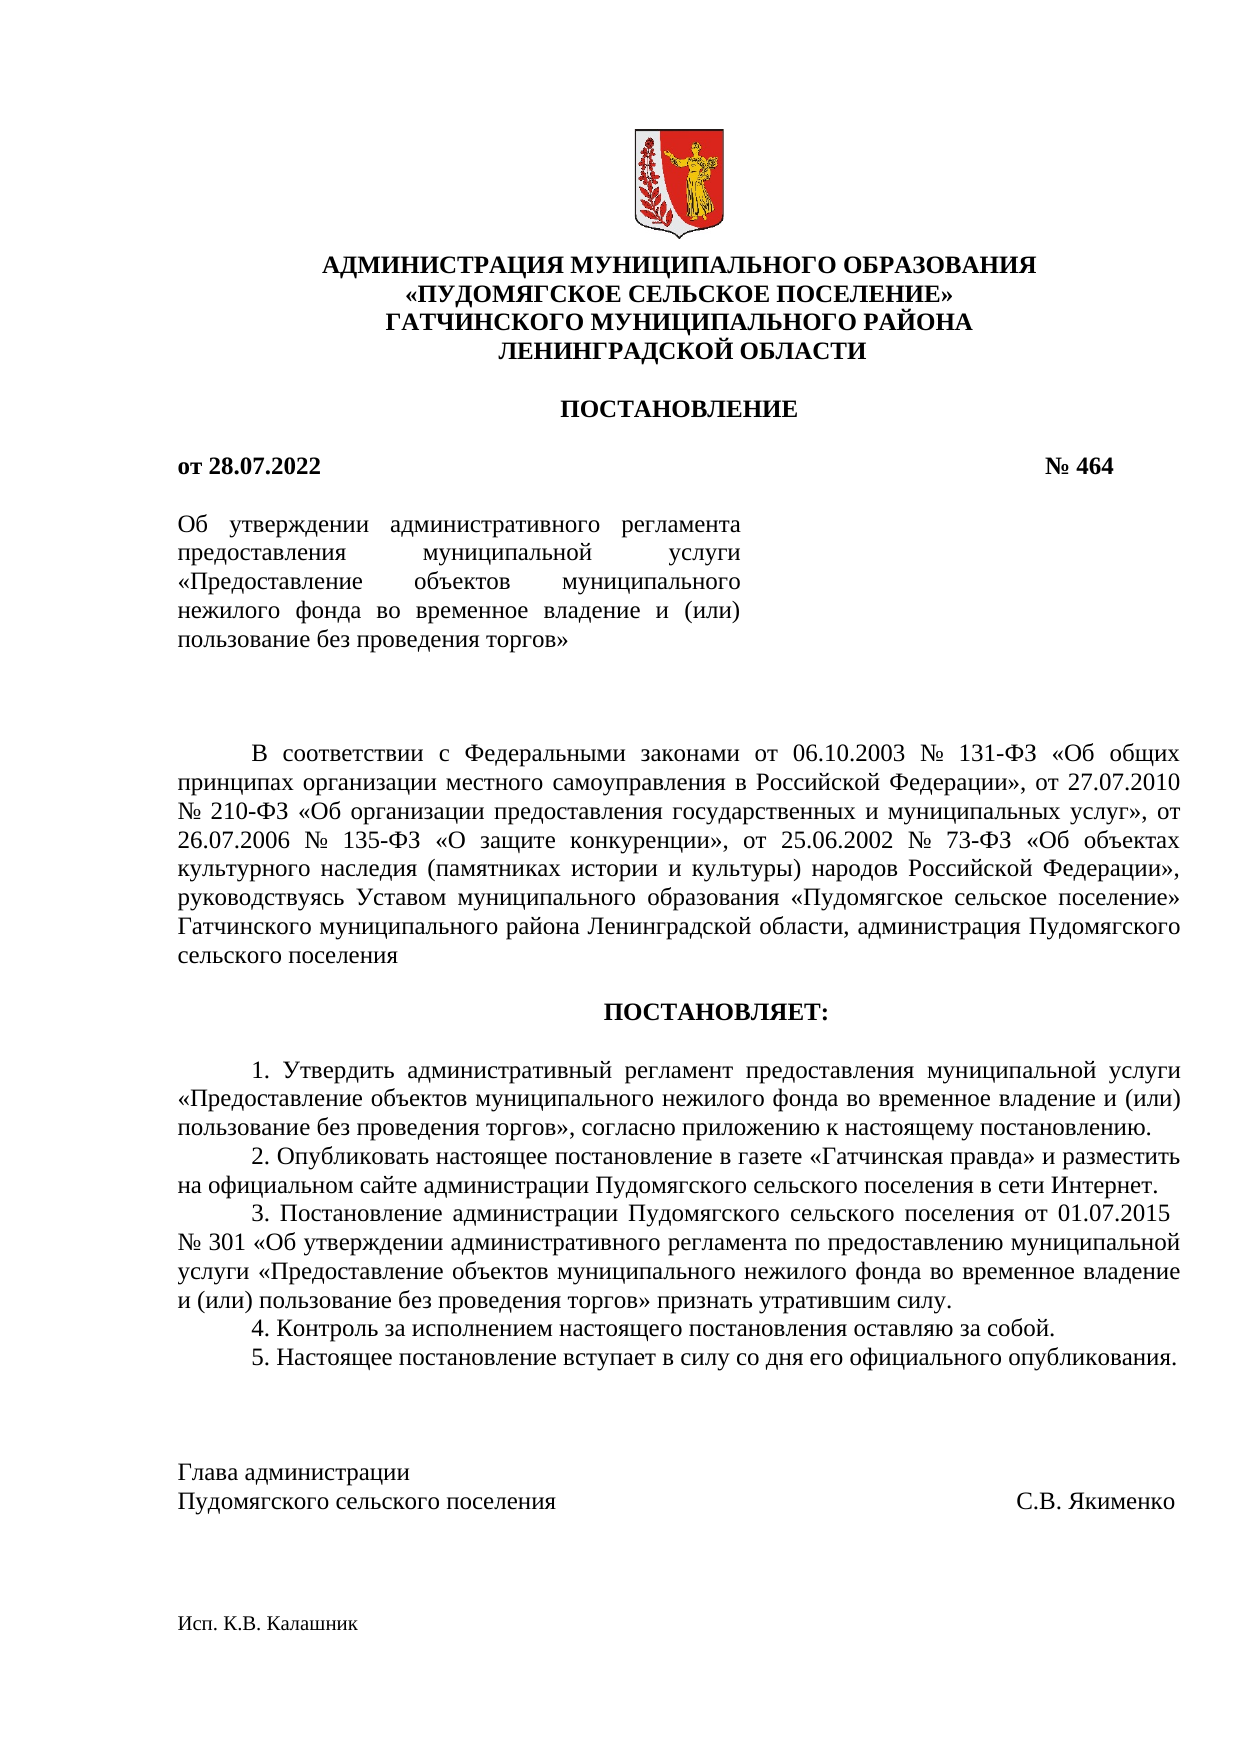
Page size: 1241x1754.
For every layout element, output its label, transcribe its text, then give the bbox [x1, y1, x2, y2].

text Пудомягского сельского поселения С.В. Якименко [177, 1486, 1181, 1515]
text ЛЕНИНГРАДСКОЙ ОБЛАСТИ [177, 336, 1181, 365]
text от 28.07.2022 № 464 [177, 451, 1181, 480]
text ГАТЧИНСКОГО МУНИЦИПАЛЬНОГО РАЙОНА [177, 307, 1181, 336]
text ПОСТАНОВЛЕНИЕ [177, 394, 1181, 422]
text 1. Утвердить административный регламент предоставления муниципальной услуги «Предоставление объектов муниципального нежилого фонда во временное владение и (или) пользование без проведения торгов», согласно приложению к настоящему постановлению. [177, 1055, 1182, 1141]
text 2. Опубликовать настоящее постановление в газете «Гатчинская правда» и разместить на официальном сайте администрации Пудомягского сельского поселения в сети Интернет. [177, 1141, 1181, 1198]
text 3. Постановление администрации Пудомягского сельского поселения от 01.07.2015 № 301 «Об утверждении административного регламента по предоставлению муниципальной услуги «Предоставление объектов муниципального нежилого фонда во временное владение и (или) пользование без проведения торгов» признать утратившим силу. [177, 1198, 1181, 1313]
picture [634, 129, 724, 239]
text 5. Настоящее постановление вступает в силу со дня его официального опубликования. [177, 1342, 1181, 1371]
text 4. Контроль за исполнением настоящего постановления оставляю за собой. [177, 1313, 1181, 1342]
text «ПУДОМЯГСКОЕ СЕЛЬСКОЕ ПОСЕЛЕНИЕ» [177, 279, 1181, 307]
text АДМИНИСТРАЦИЯ МУНИЦИПАЛЬНОГО ОБРАЗОВАНИЯ [177, 250, 1181, 279]
text Исп. К.В. Калашник [177, 1611, 1181, 1635]
text Глава администрации [177, 1457, 1181, 1486]
text ПОСТАНОВЛЯЕТ: [177, 997, 1182, 1026]
text В соответствии с Федеральными законами от 06.10.2003 № 131-ФЗ «Об общих принципах организации местного самоуправления в Российской Федерации», от 27.07.2010 № 210-ФЗ «Об организации предоставления государственных и муниципальных услуг», от 26.07.2006 № 135-ФЗ «О защите конкуренции», от 25.06.2002 № 73-ФЗ «Об объектах культурного наследия (памятниках истории и культуры) народов Российской Федерации», руководствуясь Уставом муниципального образования «Пудомягское сельское поселение» Гатчинского муниципального района Ленинградской области, администрация Пудомягского сельского поселения [177, 738, 1181, 968]
table_header Об утверждении административного регламента предоставления муниципальной услуги «Предоставление объектов муниципального нежилого фонда во временное владение и (или) пользование без проведения торгов» [166, 509, 752, 738]
